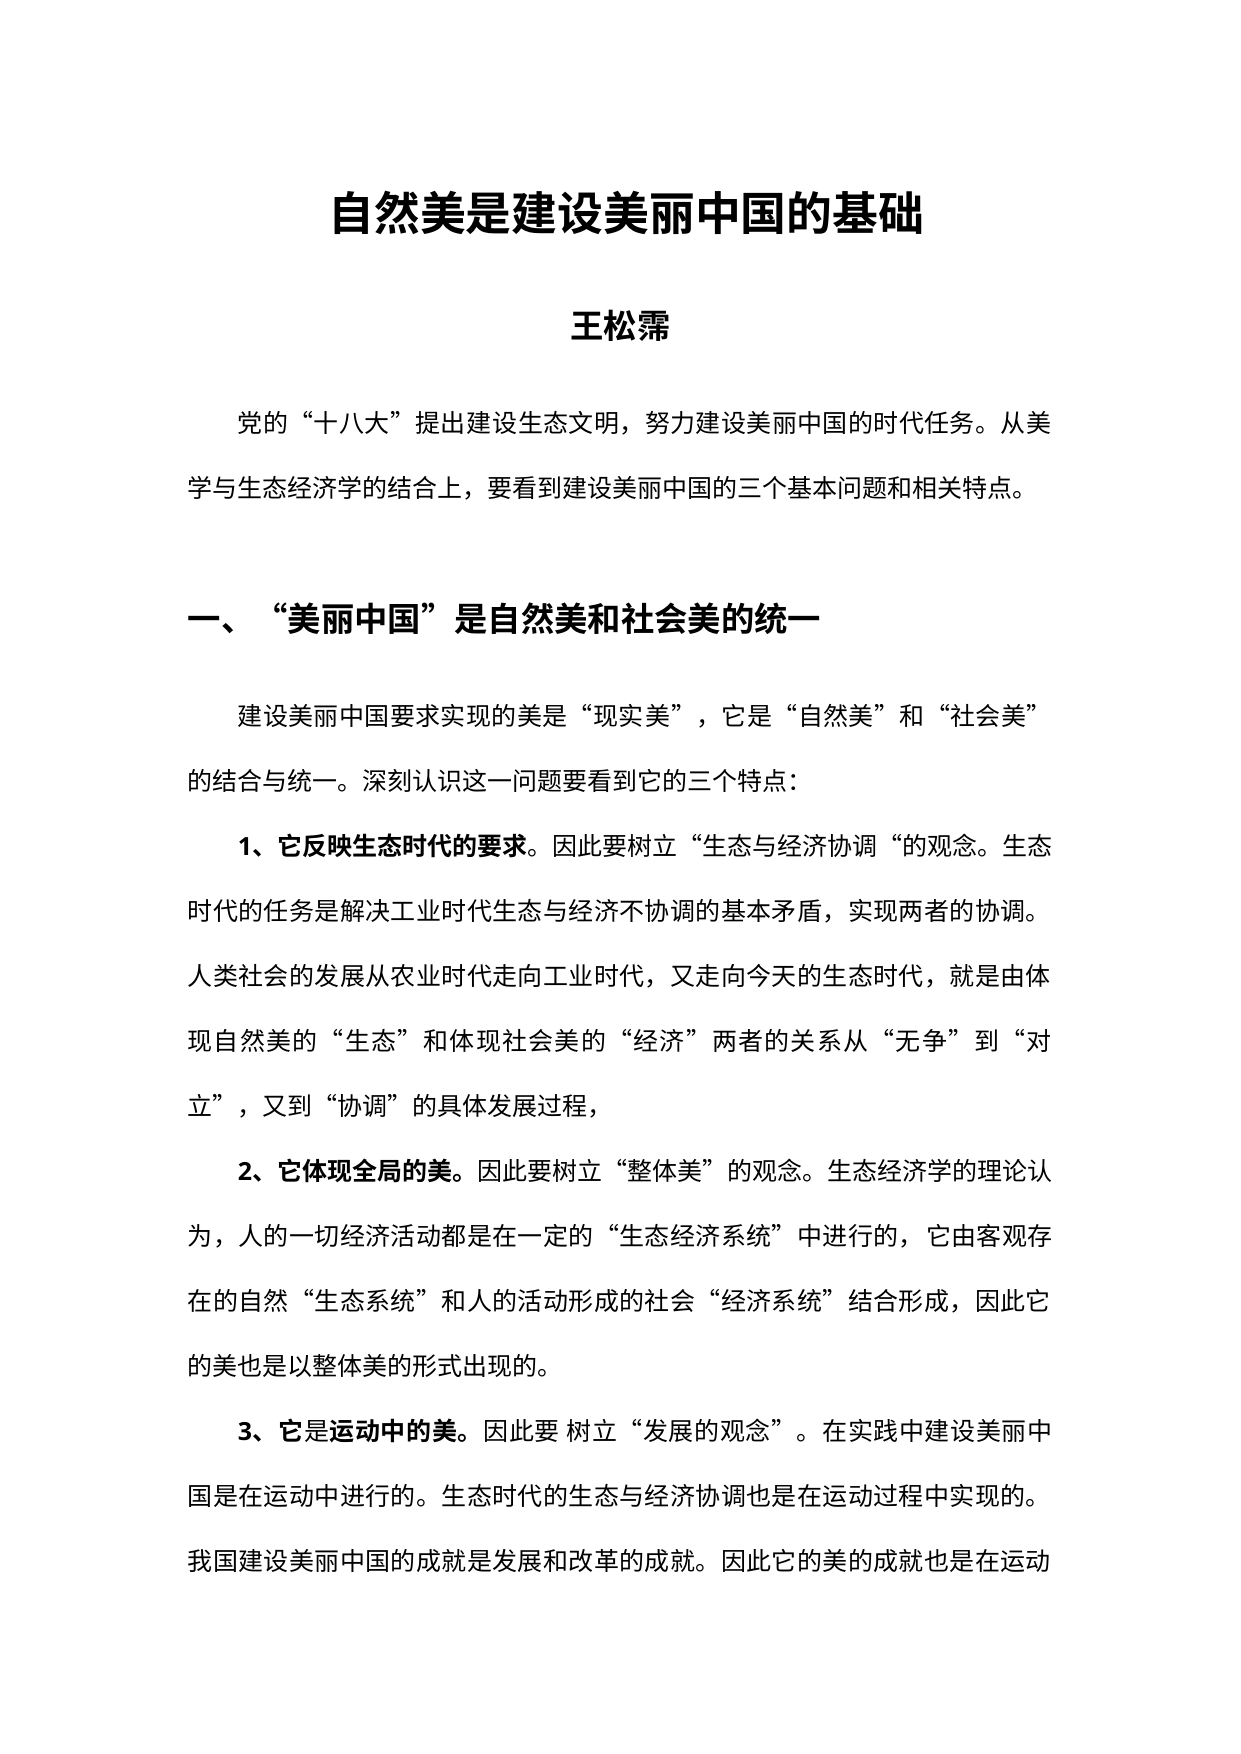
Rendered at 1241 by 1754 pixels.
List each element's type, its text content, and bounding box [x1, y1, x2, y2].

text 建设美丽中国要求实现的美是“现实美”，它是“自然美”和“社会美”的结合与统一。深刻认识这一问题要看到它的三个特点： [187, 682, 1053, 812]
text 自然美是建设美丽中国的基础 [187, 162, 1053, 259]
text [187, 1397, 1053, 1592]
text 1、它反映生态时代的要求。因此要树立“生态与经济协调“的观念。生态时代的任务是解决工业时代生态与经济不协调的基本矛盾，实现两者的协调。人类社会的发展从农业时代走向工业时代，又走向今天的生态时代，就是由体现自然美的“生态”和体现社会美的“经济”两者的关系从“无争”到“对立”，又到“协调”的具体发展过程， [187, 812, 1053, 1137]
text 王松霈 [187, 292, 1053, 357]
text 2、它体现全局的美。因此要树立“整体美”的观念。生态经济学的理论认为，人的一切经济活动都是在一定的“生态经济系统”中进行的，它由客观存在的自然“生态系统”和人的活动形成的社会“经济系统”结合形成，因此它的美也是以整体美的形式出现的。 [187, 1137, 1053, 1397]
text 党的“十八大”提出建设生态文明，努力建设美丽中国的时代任务。从美学与生态经济学的结合上，要看到建设美丽中国的三个基本问题和相关特点。 [187, 389, 1053, 519]
text 一、“美丽中国”是自然美和社会美的统一 [187, 584, 1053, 649]
